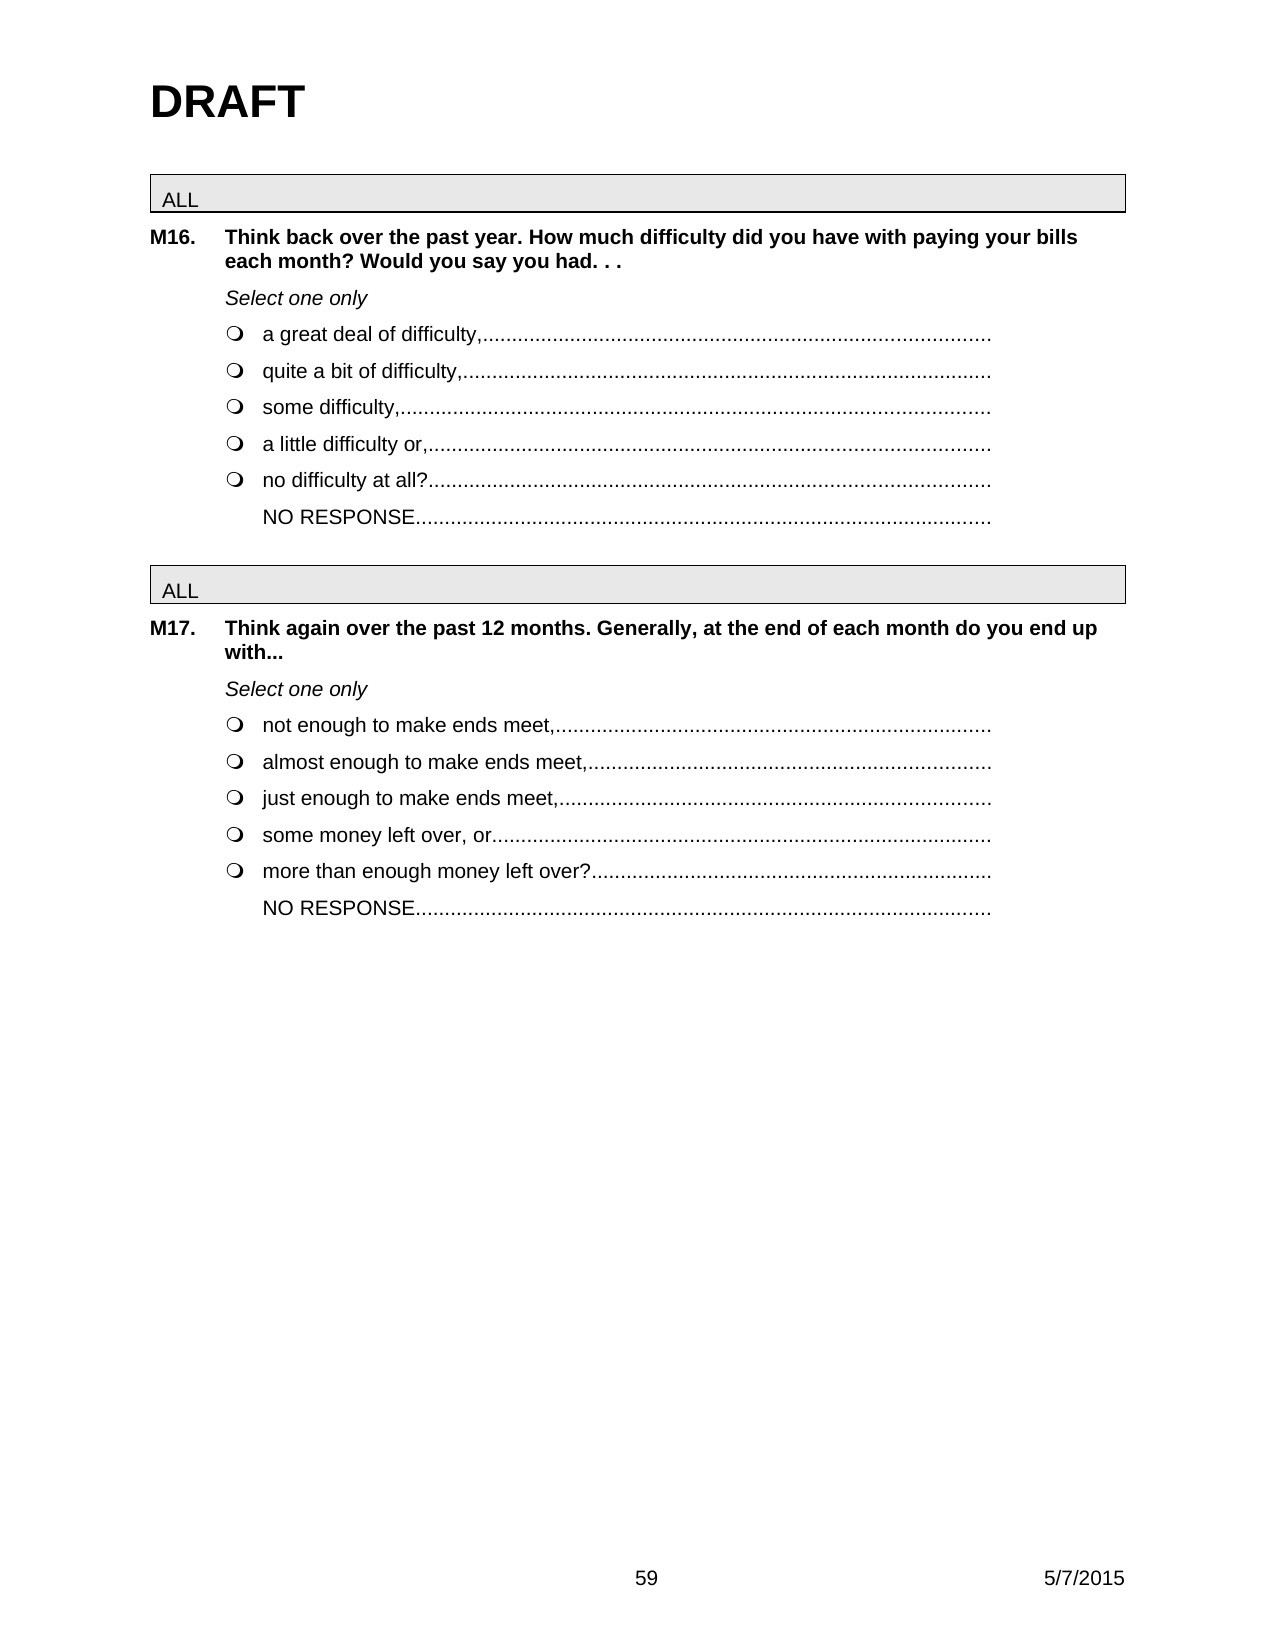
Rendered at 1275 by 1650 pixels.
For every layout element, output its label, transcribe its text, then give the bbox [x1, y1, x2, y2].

text quite a bit of difficulty, 2 [225, 358, 956, 382]
text no difficulty at all? 5 [225, 468, 956, 492]
table_header ALL [151, 175, 1125, 211]
text Select one only [225, 285, 891, 309]
text some difficulty, 3 [225, 395, 956, 419]
text a great deal of difficulty, 1 [225, 322, 956, 346]
text NO RESPONSE M [262, 505, 956, 529]
text M16. Think back over the past year. How much difficulty did you have with paying your bills each month? Would you say you had. . . [149, 225, 1125, 273]
table_header ALL [151, 566, 1125, 603]
text NO RESPONSE M [262, 896, 956, 920]
text almost enough to make ends meet, 2 [225, 749, 956, 774]
text a little difficulty or, 4 [225, 432, 956, 456]
text Select one only [225, 677, 891, 701]
text not enough to make ends meet, 1 [225, 713, 956, 737]
text some money left over, or 4 [225, 823, 956, 847]
text more than enough money left over? 5 [225, 859, 956, 883]
text just enough to make ends meet, 3 [225, 786, 956, 810]
text M17. Think again over the past 12 months. Generally, at the end of each month do you end up with... [149, 616, 1125, 664]
